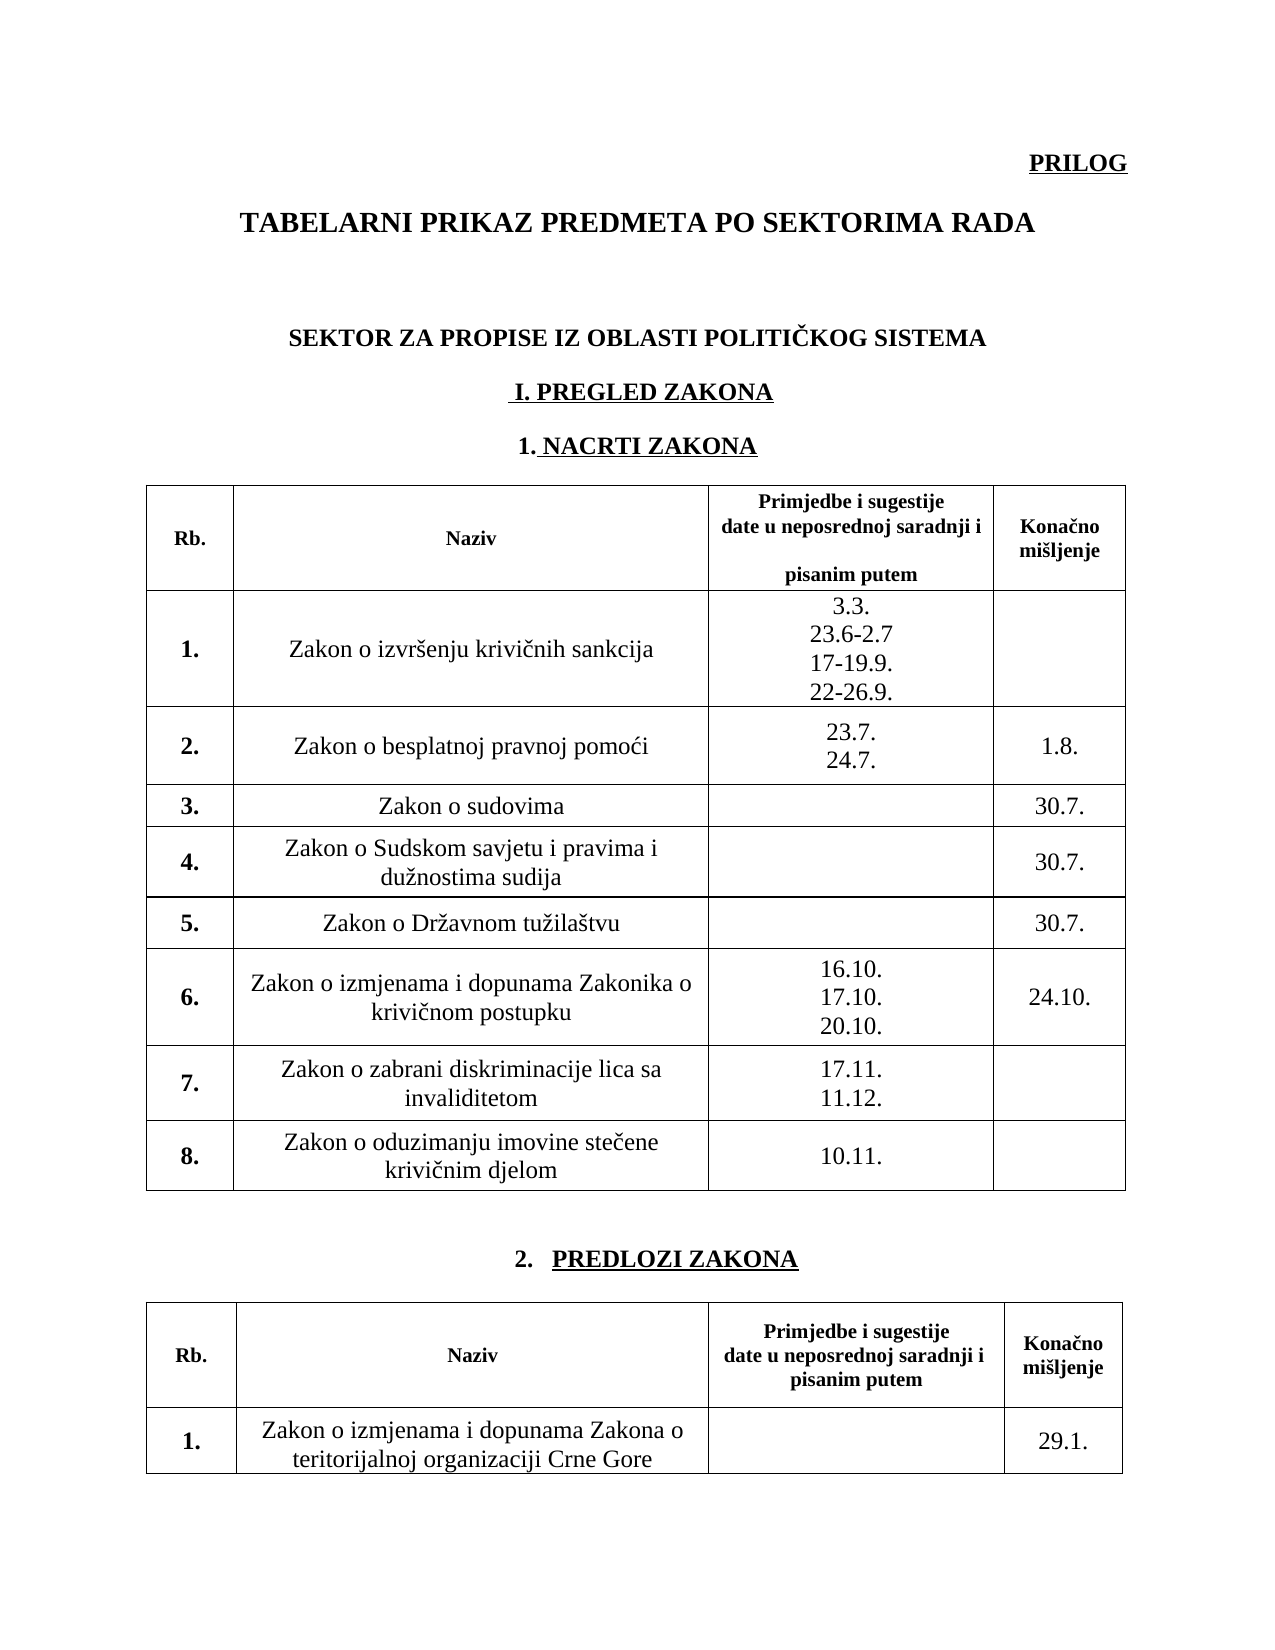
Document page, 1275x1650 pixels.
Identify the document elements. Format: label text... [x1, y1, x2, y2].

table_cell [709, 1408, 1004, 1472]
table_header Rb. [147, 486, 233, 590]
table_cell 30.7. [994, 827, 1125, 896]
table_cell [994, 1121, 1125, 1190]
table_cell 17.11. 11.12. [709, 1046, 993, 1120]
table_header Primjedbe i sugestije date u neposrednoj saradnji i pisanim putem [709, 486, 993, 590]
table_cell Zakon o izmjenama i dopunama Zakona o teritorijalnoj organizaciji Crne Gore [237, 1408, 708, 1472]
table_header Primjedbe i sugestije date u neposrednoj saradnji i pisanim putem [709, 1303, 1004, 1407]
text SEKTOR ZA PROPISE IZ OBLASTI POLITIČKOG SISTEMA [148, 323, 1127, 352]
table_cell 4. [147, 827, 233, 896]
text 1. NACRTI ZAKONA [148, 431, 1127, 459]
table_cell 6. [147, 949, 233, 1045]
table_cell [709, 785, 993, 826]
table_cell 3.3. 23.6-2.7 17-19.9. 22-26.9. [709, 591, 993, 706]
table_cell [994, 591, 1125, 706]
table_cell Zakon o izmjenama i dopunama Zakonika o krivičnom postupku [234, 949, 708, 1045]
table_cell Zakon o zabrani diskriminacije lica sa invaliditetom [234, 1046, 708, 1120]
text I. PREGLED ZAKONA [148, 377, 1127, 406]
table_cell Zakon o oduzimanju imovine stečene krivičnim djelom [234, 1121, 708, 1190]
table_cell 30.7. [994, 785, 1125, 826]
table_cell Zakon o Državnom tužilaštvu [234, 898, 708, 948]
table_cell 10.11. [709, 1121, 993, 1190]
table_cell 30.7. [994, 898, 1125, 948]
table_cell 24.10. [994, 949, 1125, 1045]
text PRILOG [148, 148, 1127, 176]
table_cell 1. [147, 1408, 236, 1472]
table_cell [709, 827, 993, 896]
table_cell 16.10. 17.10. 20.10. [709, 949, 993, 1045]
table_cell 1. [147, 591, 233, 706]
table_cell 8. [147, 1121, 233, 1190]
table_cell [994, 1046, 1125, 1120]
table_cell 23.7. 24.7. [709, 707, 993, 784]
table_header Naziv [237, 1303, 708, 1407]
table_cell 3. [147, 785, 233, 826]
table_cell 2. [147, 707, 233, 784]
table_header Konačno mišljenje [994, 486, 1125, 590]
table_cell 7. [147, 1046, 233, 1120]
table_cell 29.1. [1005, 1408, 1122, 1472]
table_cell Zakon o izvršenju krivičnih sankcija [234, 591, 708, 706]
table_header Naziv [234, 486, 708, 590]
list PREDLOZI ZAKONA [185, 1244, 1127, 1273]
table_cell Zakon o besplatnoj pravnoj pomoći [234, 707, 708, 784]
table_cell 1.8. [994, 707, 1125, 784]
text TABELARNI PRIKAZ PREDMETA PO SEKTORIMA RADA [148, 206, 1127, 239]
table_cell 5. [147, 898, 233, 948]
table_cell [709, 898, 993, 948]
table_header Rb. [147, 1303, 236, 1407]
table_header Konačno mišljenje [1005, 1303, 1122, 1407]
table_cell Zakon o Sudskom savjetu i pravima i dužnostima sudija [234, 827, 708, 896]
table_cell Zakon o sudovima [234, 785, 708, 826]
